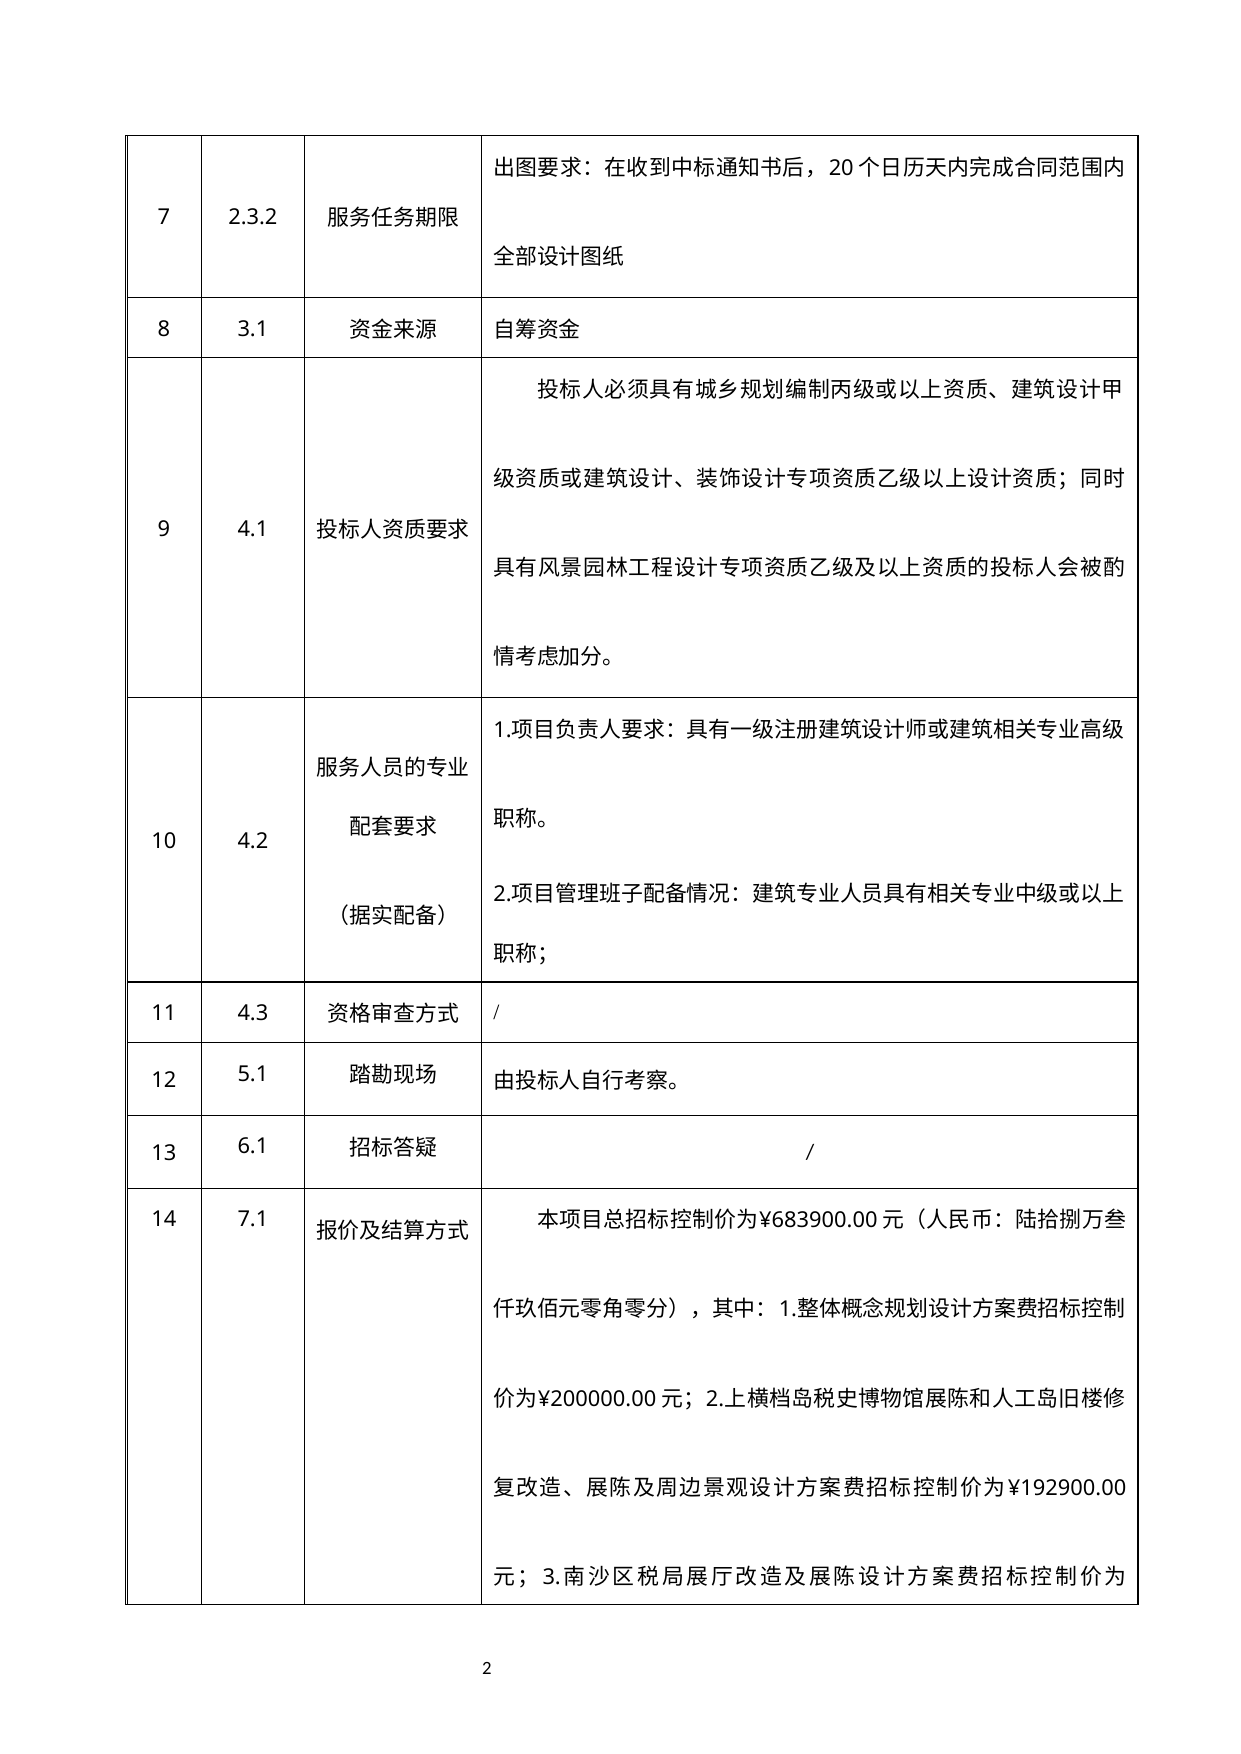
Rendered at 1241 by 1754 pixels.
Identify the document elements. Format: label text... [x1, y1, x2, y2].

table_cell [482, 1189, 1137, 1604]
table_cell 投标人必须具有城乡规划编制丙级或以上资质、建筑设计甲级资质或建筑设计、装饰设计专项资质乙级以上设计资质；同时具有风景园林工程设计专项资质乙级及以上资质的投标人会被酌情考虑加分。 [482, 358, 1137, 697]
table_cell 7 [128, 136, 201, 297]
table_cell 5.1 [202, 1043, 304, 1115]
table_cell 由投标人自行考察。 [482, 1043, 1137, 1115]
table_cell 10 [128, 698, 201, 981]
table_cell 4.1 [202, 358, 304, 697]
table_cell 资格审查方式 [305, 983, 481, 1042]
table_cell 3.1 [202, 298, 304, 357]
table_cell 7.1 [202, 1189, 304, 1604]
table_cell 9 [128, 358, 201, 697]
table_cell 13 [128, 1116, 201, 1188]
table_cell 服务任务期限 [305, 136, 481, 297]
table_cell 自筹资金 [482, 298, 1137, 357]
table_cell / [482, 1116, 1137, 1188]
table_cell 12 [128, 1043, 201, 1115]
table_cell 出图要求：在收到中标通知书后，20个日历天内完成合同范围内全部设计图纸 [482, 136, 1137, 297]
table_cell 4.3 [202, 983, 304, 1042]
table_cell 14 [128, 1189, 201, 1604]
table_cell 8 [128, 298, 201, 357]
table_cell 踏勘现场 [305, 1043, 481, 1115]
table_cell 11 [128, 983, 201, 1042]
table_cell / [482, 983, 1137, 1042]
table_cell 2.3.2 [202, 136, 304, 297]
table_cell 1.项目负责人要求：具有一级注册建筑设计师或建筑相关专业高级职称。 2.项目管理班子配备情况：建筑专业人员具有相关专业中级或以上职称； [482, 698, 1137, 981]
table_cell 6.1 [202, 1116, 304, 1188]
table_cell 资金来源 [305, 298, 481, 357]
table_cell 报价及结算方式 [305, 1189, 481, 1604]
table_cell 4.2 [202, 698, 304, 981]
table_cell 投标人资质要求 [305, 358, 481, 697]
table_cell 服务人员的专业配套要求 （据实配备） [305, 698, 481, 981]
table_cell 招标答疑 [305, 1116, 481, 1188]
